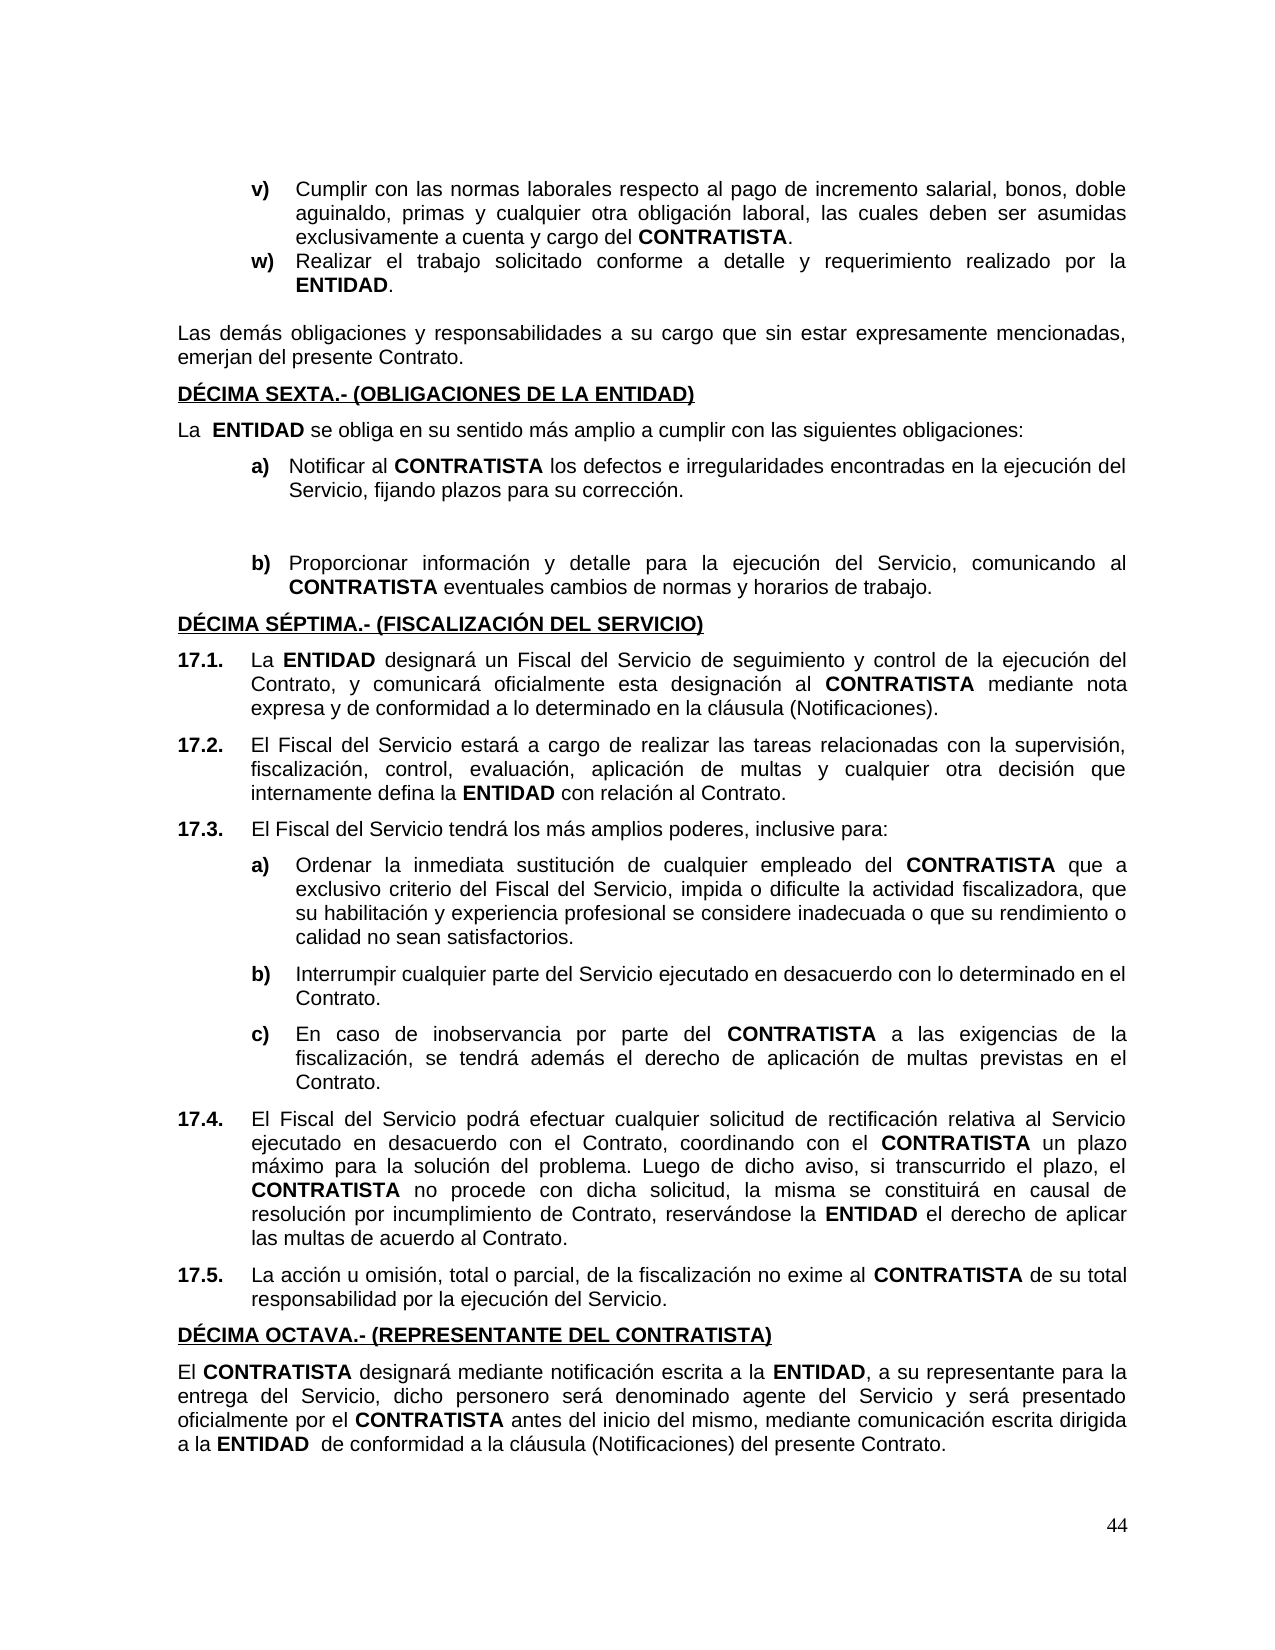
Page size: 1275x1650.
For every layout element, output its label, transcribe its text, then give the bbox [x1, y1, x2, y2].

list Ordenar la inmediata sustitución de cualquier empleado del CONTRATISTA que a exclusivo criterio del Fiscal del Servicio, impida o dificulte la actividad fiscalizadora, que su habilitación y experiencia profesional se considere inadecuada o que su rendimiento o calidad no sean satisfactorios. [251, 853, 1127, 949]
text 17.1. La ENTIDAD designará un Fiscal del Servicio de seguimiento y control de la ejecución del Contrato, y comunicará oficialmente esta designación al CONTRATISTA mediante nota expresa y de conformidad a lo determinado en la cláusula (Notificaciones). [177, 648, 1127, 720]
text DÉCIMA SEXTA.- (OBLIGACIONES DE LA ENTIDAD) [177, 381, 1127, 405]
text La ENTIDAD se obliga en su sentido más amplio a cumplir con las siguientes obligaciones: [177, 418, 1127, 442]
text 17.2. El Fiscal del Servicio estará a cargo de realizar las tareas relacionadas con la supervisión, fiscalización, control, evaluación, aplicación de multas y cualquier otra decisión que internamente defina la ENTIDAD con relación al Contrato. [177, 732, 1127, 804]
list Realizar el trabajo solicitado conforme a detalle y requerimiento realizado por la ENTIDAD. [251, 249, 1127, 297]
list Interrumpir cualquier parte del Servicio ejecutado en desacuerdo con lo determinado en el Contrato. [251, 962, 1127, 1009]
list Cumplir con las normas laborales respecto al pago de incremento salarial, bonos, doble aguinaldo, primas y cualquier otra obligación laboral, las cuales deben ser asumidas exclusivamente a cuenta y cargo del CONTRATISTA. [251, 177, 1127, 249]
text Las demás obligaciones y responsabilidades a su cargo que sin estar expresamente mencionadas, emerjan del presente Contrato. [177, 321, 1127, 369]
text 17.4. El Fiscal del Servicio podrá efectuar cualquier solicitud de rectificación relativa al Servicio ejecutado en desacuerdo con el Contrato, coordinando con el CONTRATISTA un plazo máximo para la solución del problema. Luego de dicho aviso, si transcurrido el plazo, el CONTRATISTA no procede con dicha solicitud, la misma se constituirá en causal de resolución por incumplimiento de Contrato, reservándose la ENTIDAD el derecho de aplicar las multas de acuerdo al Contrato. [177, 1106, 1127, 1250]
list Proporcionar información y detalle para la ejecución del Servicio, comunicando al CONTRATISTA eventuales cambios de normas y horarios de trabajo. [251, 551, 1127, 599]
list En caso de inobservancia por parte del CONTRATISTA a las exigencias de la fiscalización, se tendrá además el derecho de aplicación de multas previstas en el Contrato. [251, 1022, 1127, 1094]
text DÉCIMA OCTAVA.- (REPRESENTANTE DEL CONTRATISTA) [177, 1323, 1127, 1347]
text El CONTRATISTA designará mediante notificación escrita a la ENTIDAD, a su representante para la entrega del Servicio, dicho personero será denominado agente del Servicio y será presentado oficialmente por el CONTRATISTA antes del inicio del mismo, mediante comunicación escrita dirigida a la ENTIDAD de conformidad a la cláusula (Notificaciones) del presente Contrato. [177, 1359, 1127, 1455]
list Notificar al CONTRATISTA los defectos e irregularidades encontradas en la ejecución del Servicio, fijando plazos para su corrección. [251, 454, 1127, 502]
text 17.5. La acción u omisión, total o parcial, de la fiscalización no exime al CONTRATISTA de su total responsabilidad por la ejecución del Servicio. [177, 1263, 1127, 1311]
text 17.3. El Fiscal del Servicio tendrá los más amplios poderes, inclusive para: [177, 817, 1127, 841]
text DÉCIMA SÉPTIMA.- (FISCALIZACIÓN DEL SERVICIO) [177, 612, 1127, 636]
